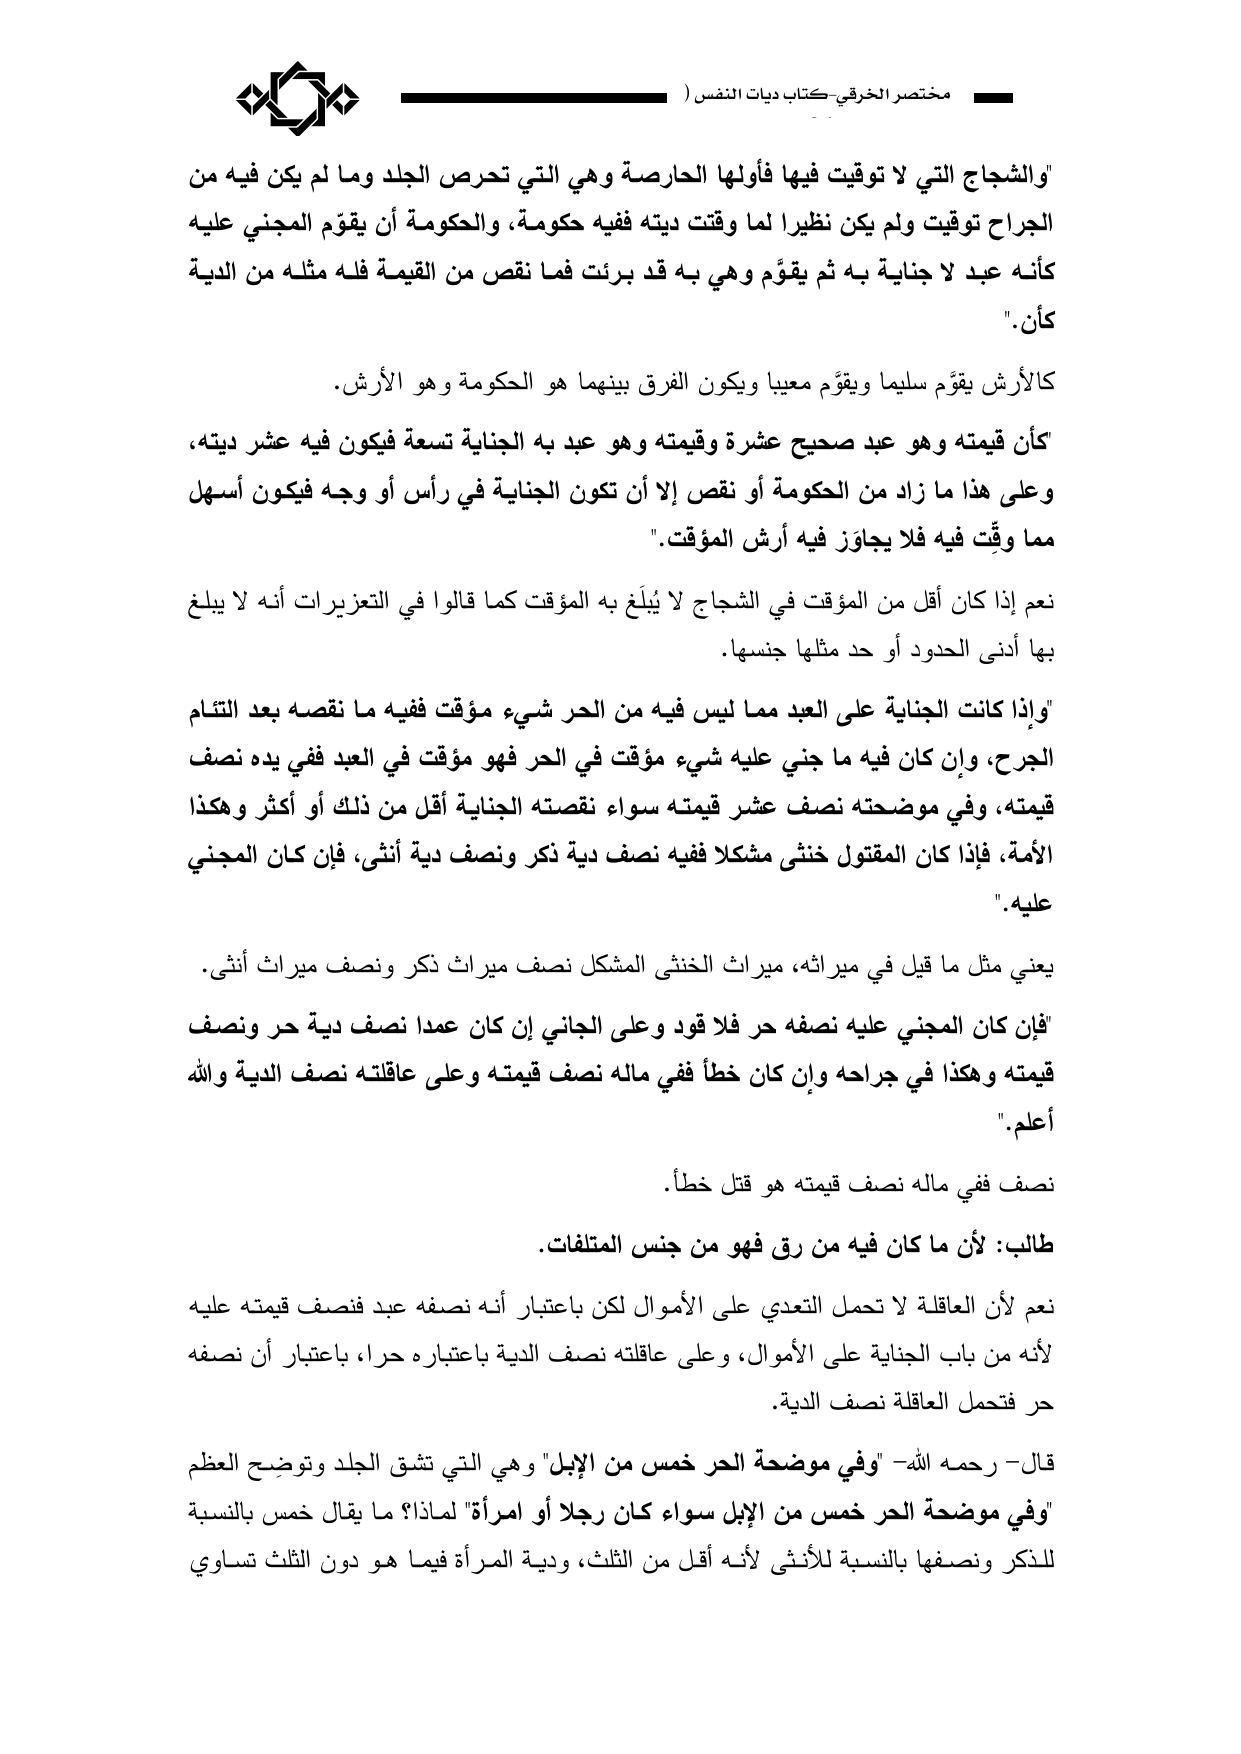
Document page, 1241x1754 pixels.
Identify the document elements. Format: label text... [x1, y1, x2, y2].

text طالب: لأن ما كان فيه من رق فهو من جنس المتلفات. [187, 1220, 1053, 1268]
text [187, 1438, 1053, 1584]
text "فإن كان المجني عليه نصفه حر فلا قود وعلى الجاني إن كان عمدا نصف دية حر ونصف قيمته وهكذا في جراحه وإن كان خطأ ففي ماله نصف قيمته وعلى عاقلته نصف الدية والله أعلم." [187, 1001, 1053, 1146]
text نعم إذا كان أقل من المؤقت في الشجاج لا يُبلَغ به المؤقت كما قالوا في التعزيرات أنه لا يبلغ بها أدنى الحدود أو حد مثلها جنسها. [187, 576, 1053, 672]
text "وإذا كانت الجناية على العبد مما ليس فيه من الحر شيء مؤقت ففيه ما نقصه بعد التئام الجرح، وإن كان فيه ما جني عليه شيء مؤقت في الحر فهو مؤقت في العبد ففي يده نصف قيمته، وفي موضحته نصف عشر قيمته سواء نقصته الجناية أقل من ذلك أو أكثر وهكذا الأمة، فإذا كان المقتول خنثى مشكلا ففيه نصف دية ذكر ونصف دية أنثى، فإن كان المجني عليه." [187, 685, 1053, 927]
text نعم لأن العاقلة لا تحمل التعدي على الأموال لكن باعتبار أنه نصفه عبد فنصف قيمته عليه لأنه من باب الجناية على الأموال، وعلى عاقلته نصف الدية باعتباره حرا، باعتبار أن نصفه حر فتحمل العاقلة نصف الدية. [187, 1281, 1053, 1426]
text يعني مثل ما قيل في ميراثه، ميراث الخنثى المشكل نصف ميراث ذكر ونصف ميراث أنثى. [187, 940, 1053, 988]
text كالأرش يقوَّم سليما ويقوَّم معيبا ويكون الفرق بينهما هو الحكومة وهو الأرش. [187, 357, 1053, 405]
text "والشجاج التي لا توقيت فيها فأولها الحارصة وهي التي تحرص الجلد وما لم يكن فيه من الجراح توقيت ولم يكن نظيرا لما وقتت ديته ففيه حكومة، والحكومة أن يقوّم المجني عليه كأنه عبد لا جناية به ثم يقوَّم وهي به قد برئت فما نقص من القيمة فله مثله من الدية كأن." [187, 150, 1053, 344]
text نصف ففي ماله نصف قيمته هو قتل خطأ. [187, 1159, 1053, 1207]
text "كأن قيمته وهو عبد صحيح عشرة وقيمته وهو عبد به الجناية تسعة فيكون فيه عشر ديته، وعلى هذا ما زاد من الحكومة أو نقص إلا أن تكون الجناية في رأس أو وجه فيكون أسهل مما وقِّت فيه فلا يجاوَز فيه أرش المؤقت." [187, 417, 1053, 563]
